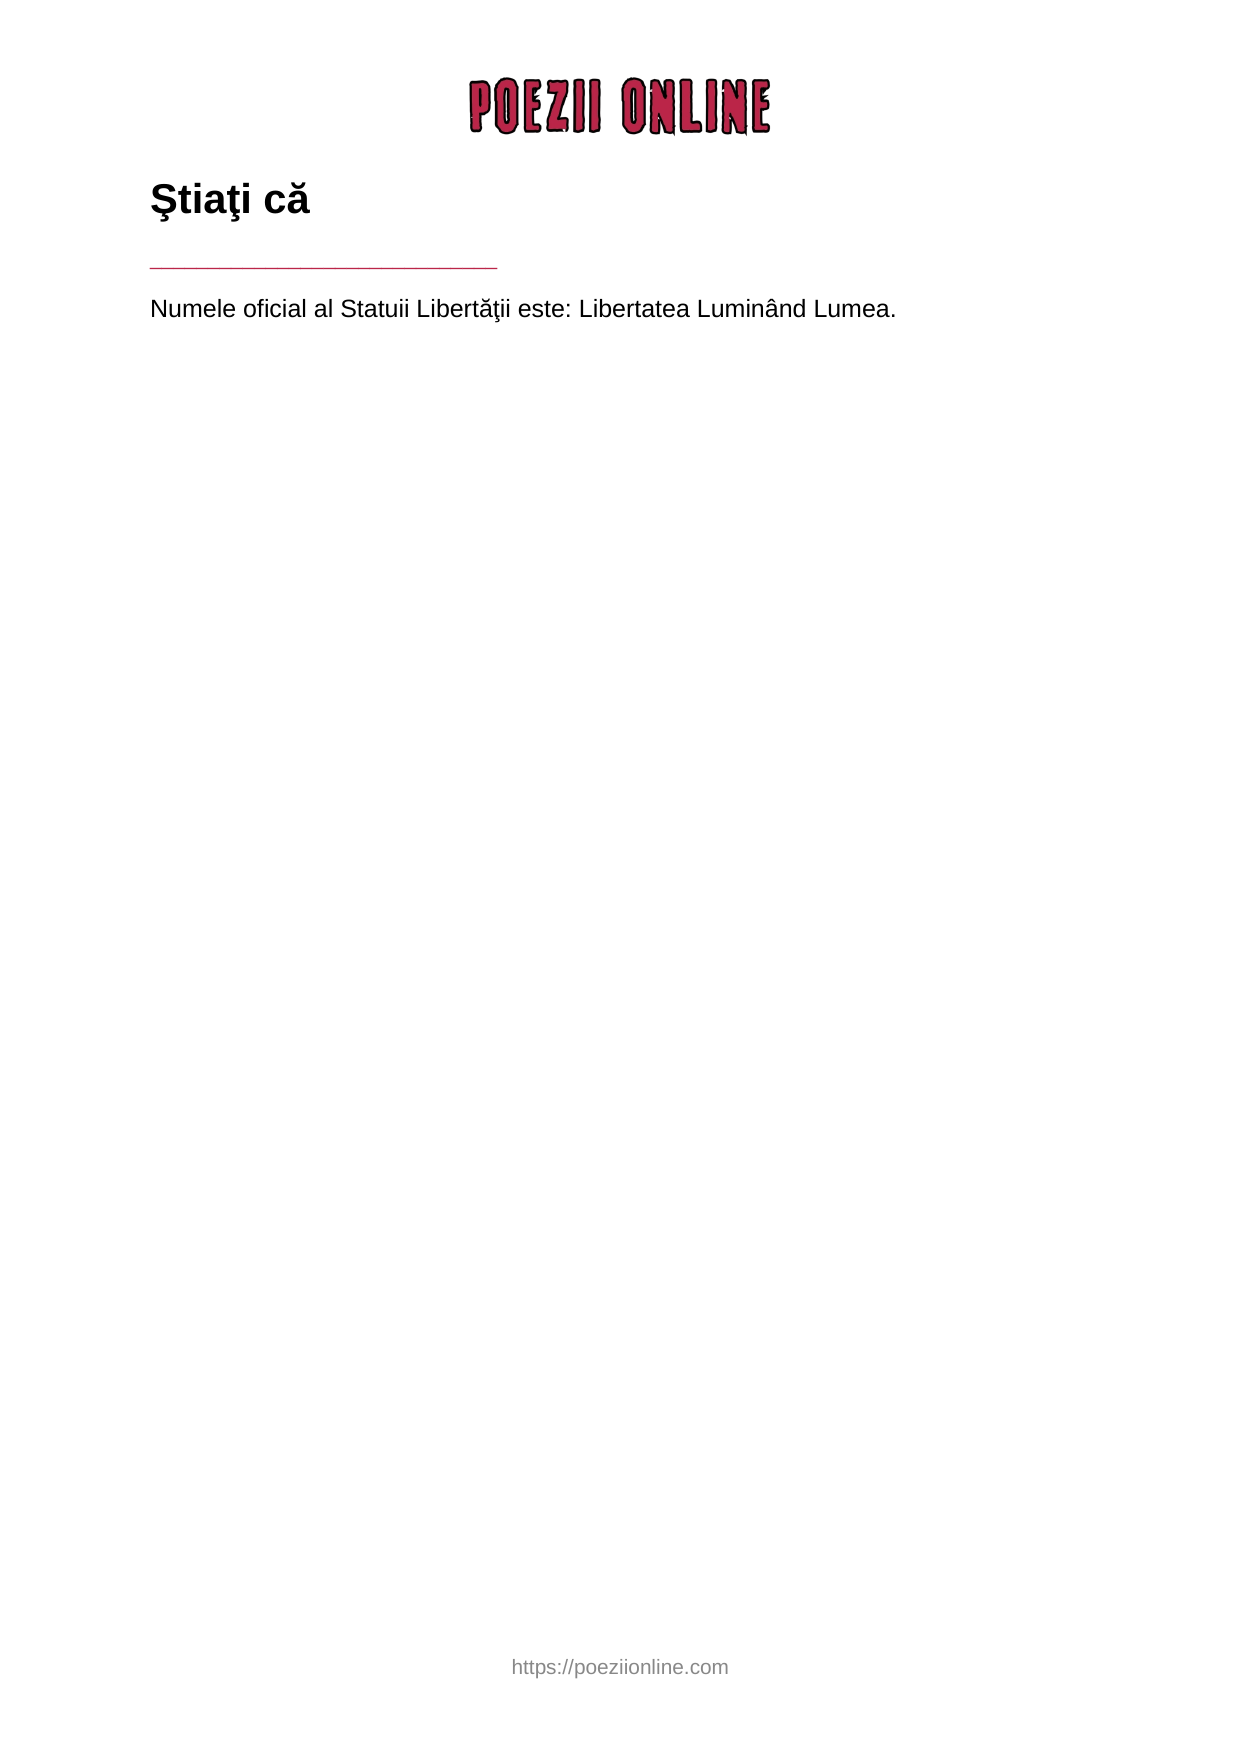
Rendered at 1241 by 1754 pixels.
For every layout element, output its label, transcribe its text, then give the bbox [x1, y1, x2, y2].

text ______________________________ [150, 246, 1090, 270]
text Ştiaţi că [150, 174, 1090, 222]
text Numele oficial al Statuii Libertăţii este: Libertatea Luminând Lumea. [150, 294, 1090, 322]
picture [463, 74, 777, 138]
